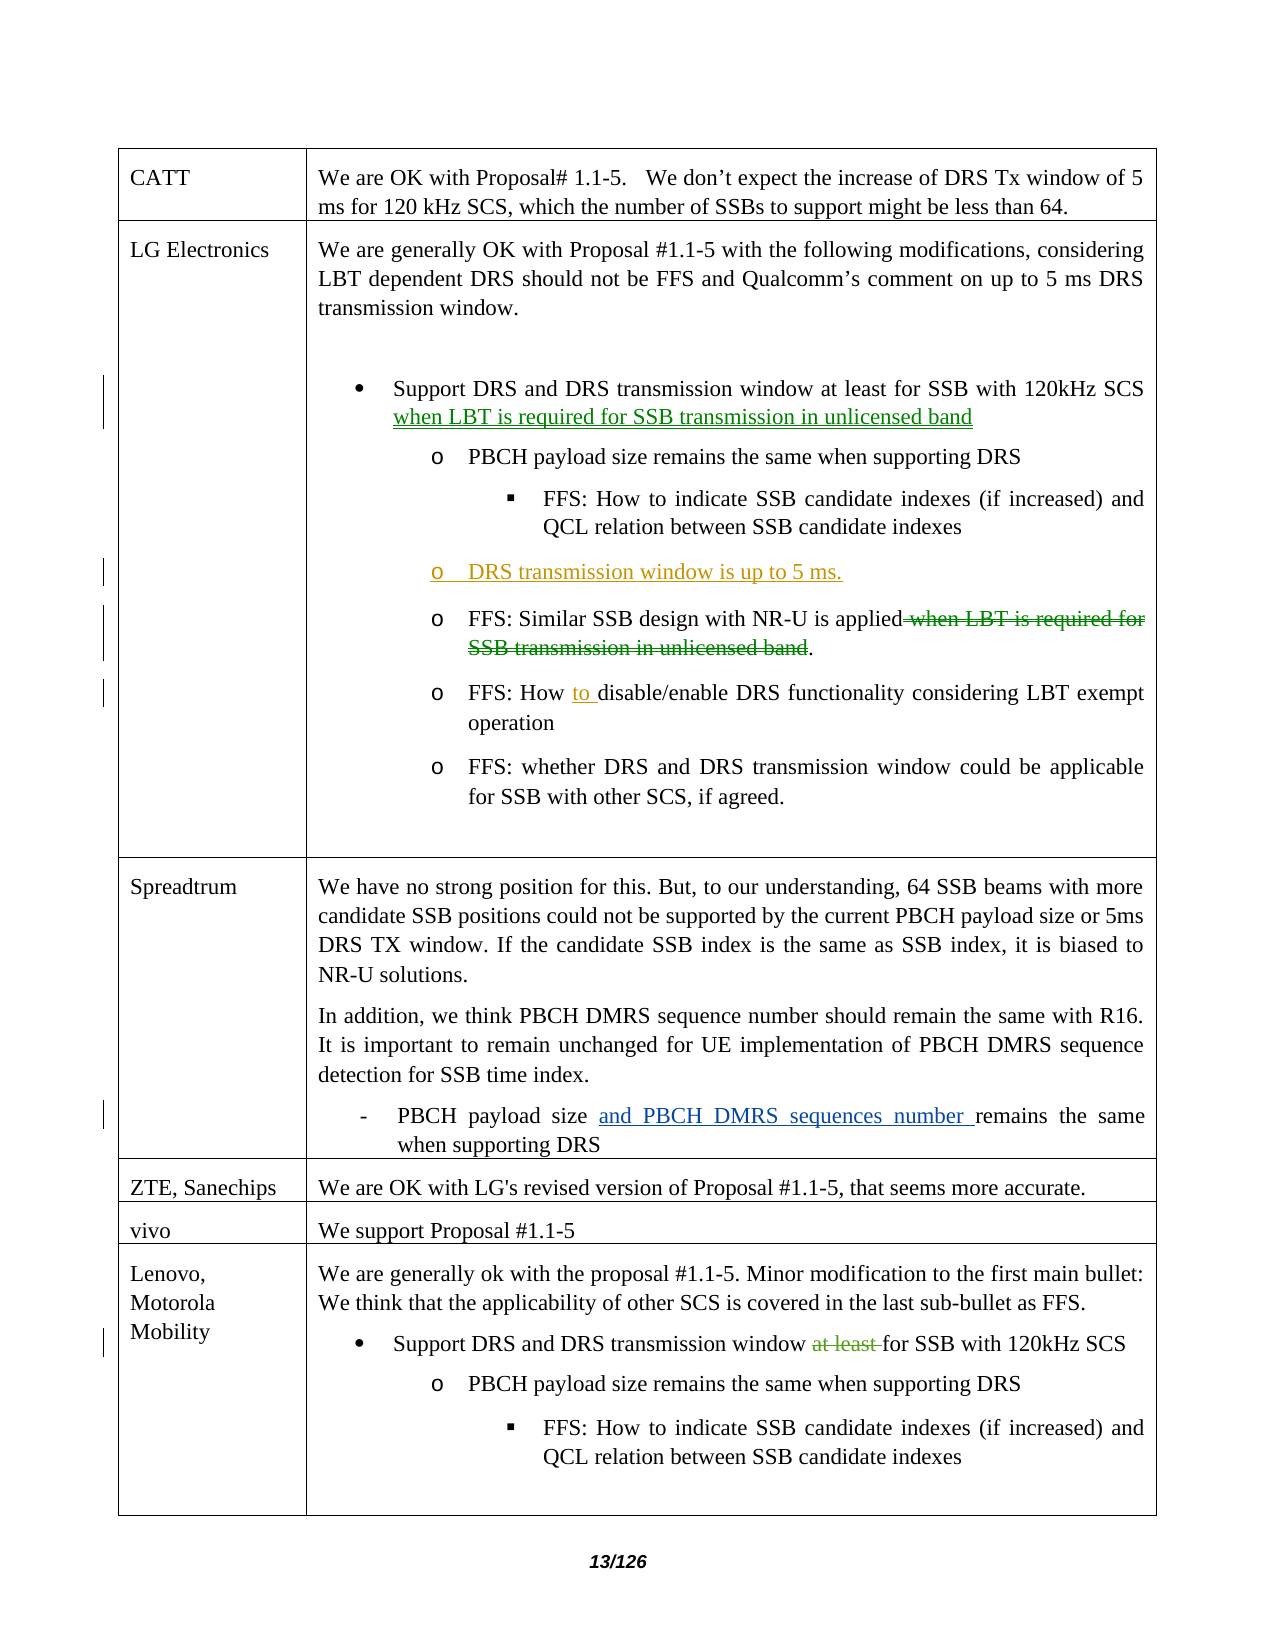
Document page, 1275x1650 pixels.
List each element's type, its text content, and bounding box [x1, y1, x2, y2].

table_cell CATT [119, 149, 306, 219]
table_cell We support Proposal #1.1-5 [307, 1202, 1156, 1243]
table_cell We are generally ok with the proposal #1.1-5. Minor modification to the first main bullet: We think that the applicability of other SCS is covered in the last sub-bullet as FFS. Support DRS and DRS transmission window for SSB with 120kHz SCS PBCH payload size remains the same when supporting DRS FFS: How to indicate SSB candidate indexes (if increased) and QCL relation between SSB candidate indexes [307, 1244, 1156, 1515]
table_cell We are OK with Proposal# 1.1-5. We don’t expect the increase of DRS Tx window of 5 ms for 120 kHz SCS, which the number of SSBs to support might be less than 64. [307, 149, 1156, 219]
table_cell LG Electronics [119, 221, 306, 857]
table_cell ZTE, Sanechips [119, 1159, 306, 1201]
table_cell We have no strong position for this. But, to our understanding, 64 SSB beams with more candidate SSB positions could not be supported by the current PBCH payload size or 5ms DRS TX window. If the candidate SSB index is the same as SSB index, it is biased to NR-U solutions. In addition, we think PBCH DMRS sequence number should remain the same with R16. It is important to remain unchanged for UE implementation of PBCH DMRS sequence detection for SSB time index. PBCH payload size remains the same when supporting DRS [307, 858, 1156, 1158]
table_cell Lenovo, Motorola Mobility [119, 1244, 306, 1515]
table_cell We are generally OK with Proposal #1.1-5 with the following modifications, considering LBT dependent DRS should not be FFS and Qualcomm’s comment on up to 5 ms DRS transmission window. Support DRS and DRS transmission window at least for SSB with 120kHz SCS PBCH payload size remains the same when supporting DRS FFS: How to indicate SSB candidate indexes (if increased) and QCL relation between SSB candidate indexes FFS: Similar SSB design with NR-U is applied. FFS: How disable/enable DRS functionality considering LBT exempt operation FFS: whether DRS and DRS transmission window could be applicable for SSB with other SCS, if agreed. [307, 221, 1156, 857]
table_cell We are OK with LG's revised version of Proposal #1.1-5, that seems more accurate. [307, 1159, 1156, 1201]
table_cell Spreadtrum [119, 858, 306, 1158]
table_cell vivo [119, 1202, 306, 1243]
